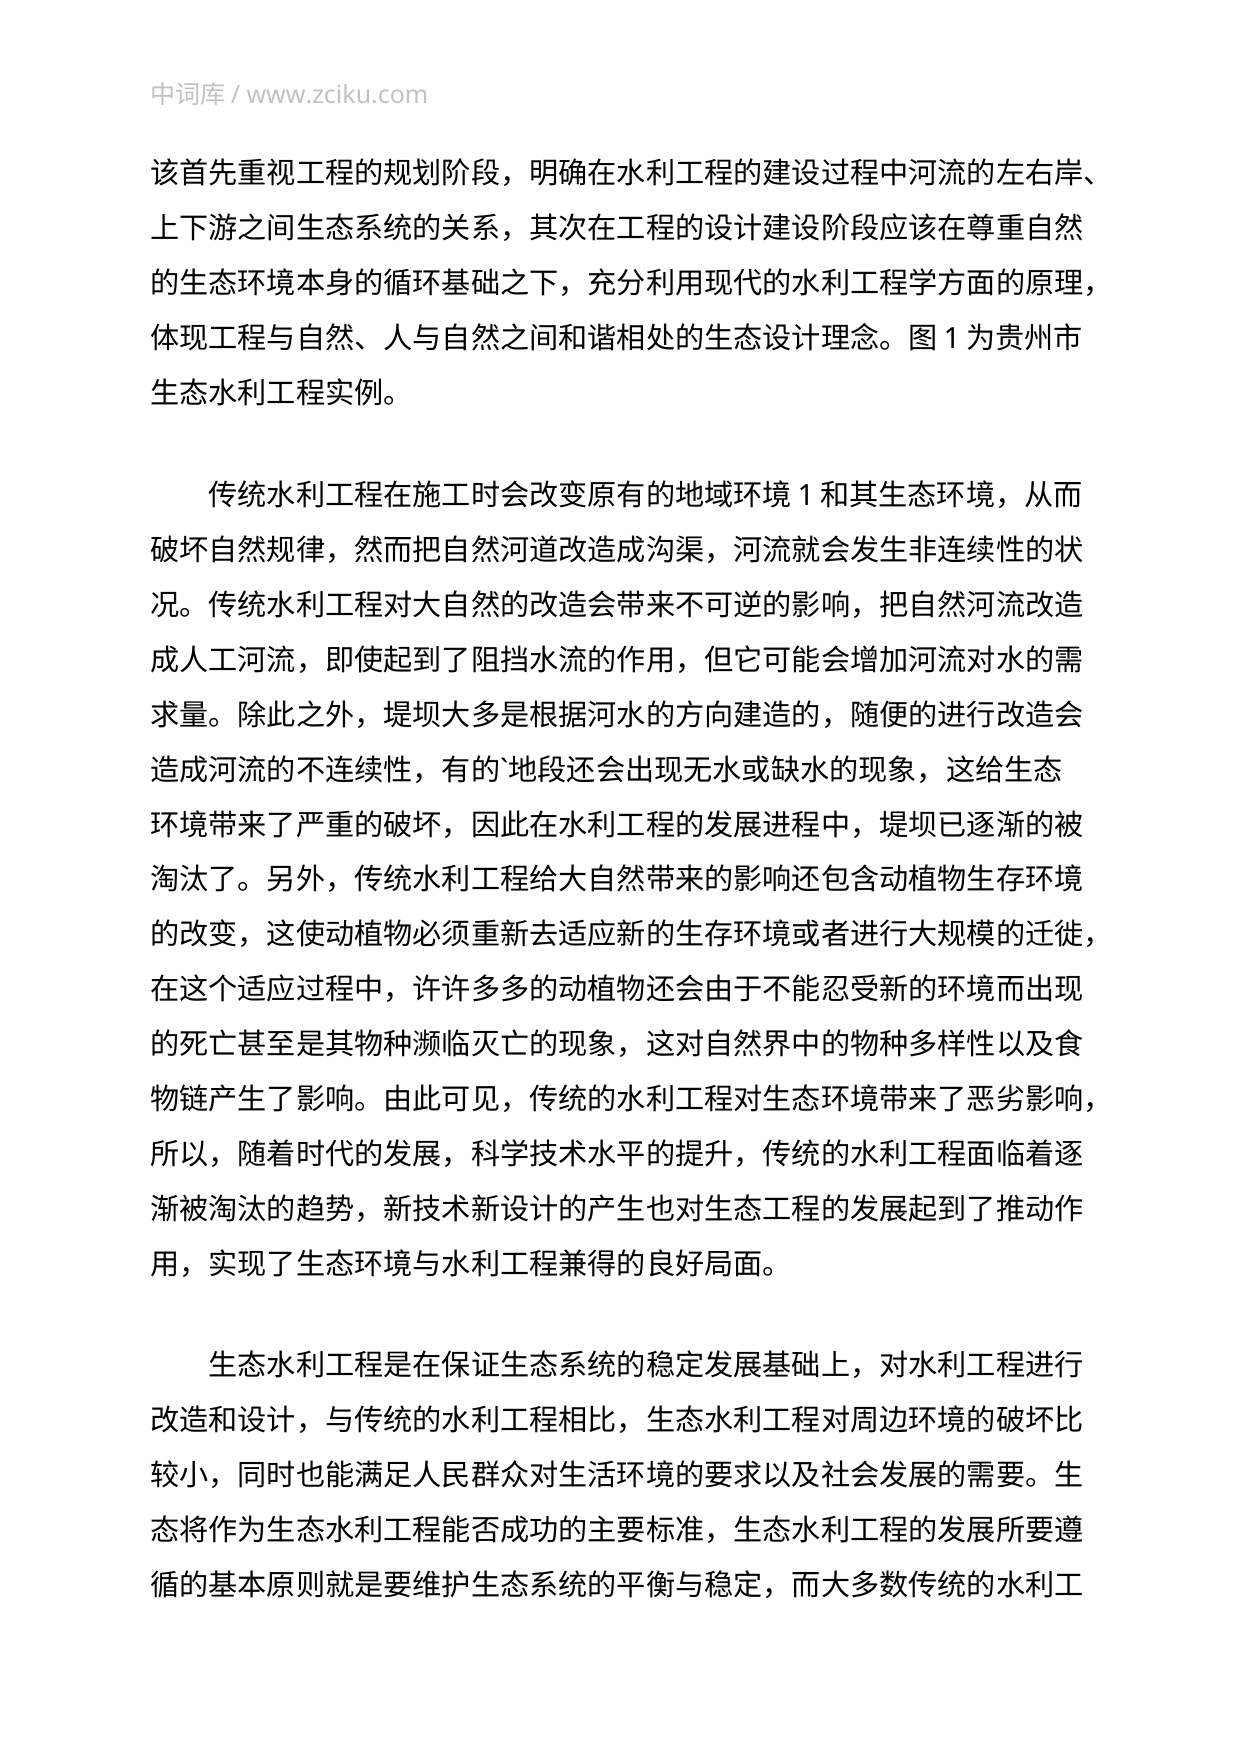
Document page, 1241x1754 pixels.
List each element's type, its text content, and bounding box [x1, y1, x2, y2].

text 传统水利工程在施工时会改变原有的地域环境1和其生态环境，从而破坏自然规律，然而把自然河道改造成沟渠，河流就会发生非连续性的状况。传统水利工程对大自然的改造会带来不可逆的影响，把自然河流改造成人工河流，即使起到了阻挡水流的作用，但它可能会增加河流对水的需求量。除此之外，堤坝大多是根据河水的方向建造的，随便的进行改造会造成河流的不连续性，有的`地段还会出现无水或缺水的现象，这给生态环境带来了严重的破坏，因此在水利工程的发展进程中，堤坝已逐渐的被淘汰了。另外，传统水利工程给大自然带来的影响还包含动植物生存环境的改变，这使动植物必须重新去适应新的生存环境或者进行大规模的迁徙，在这个适应过程中，许许多多的动植物还会由于不能忍受新的环境而出现的死亡甚至是其物种濒临灭亡的现象，这对自然界中的物种多样性以及食物链产生了影响。由此可见，传统的水利工程对生态环境带来了恶劣影响，所以，随着时代的发展，科学技术水平的提升，传统的水利工程面临着逐渐被淘汰的趋势，新技术新设计的产生也对生态工程的发展起到了推动作用，实现了生态环境与水利工程兼得的良好局面。 [150, 471, 1090, 1282]
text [150, 1342, 1090, 1604]
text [150, 150, 1090, 412]
